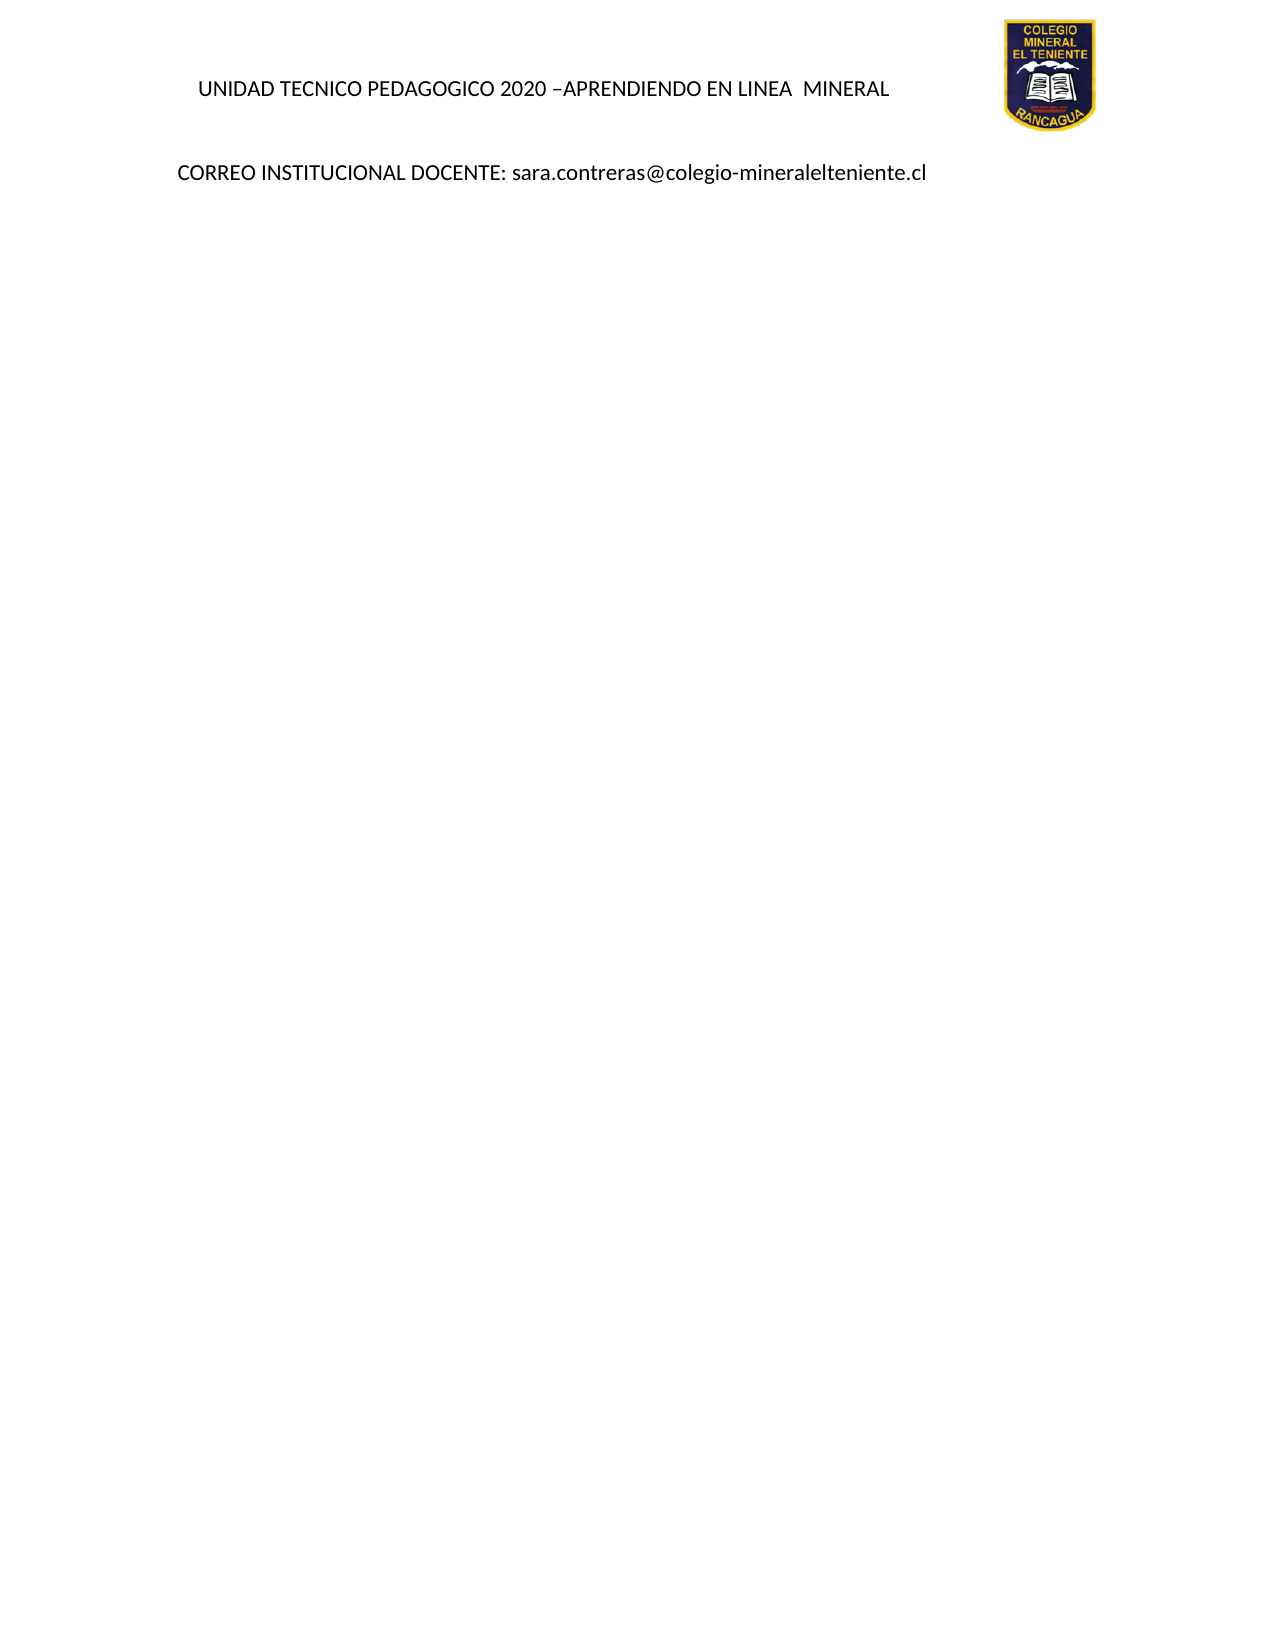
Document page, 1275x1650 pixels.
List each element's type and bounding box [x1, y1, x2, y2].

picture [1000, 13, 1097, 132]
